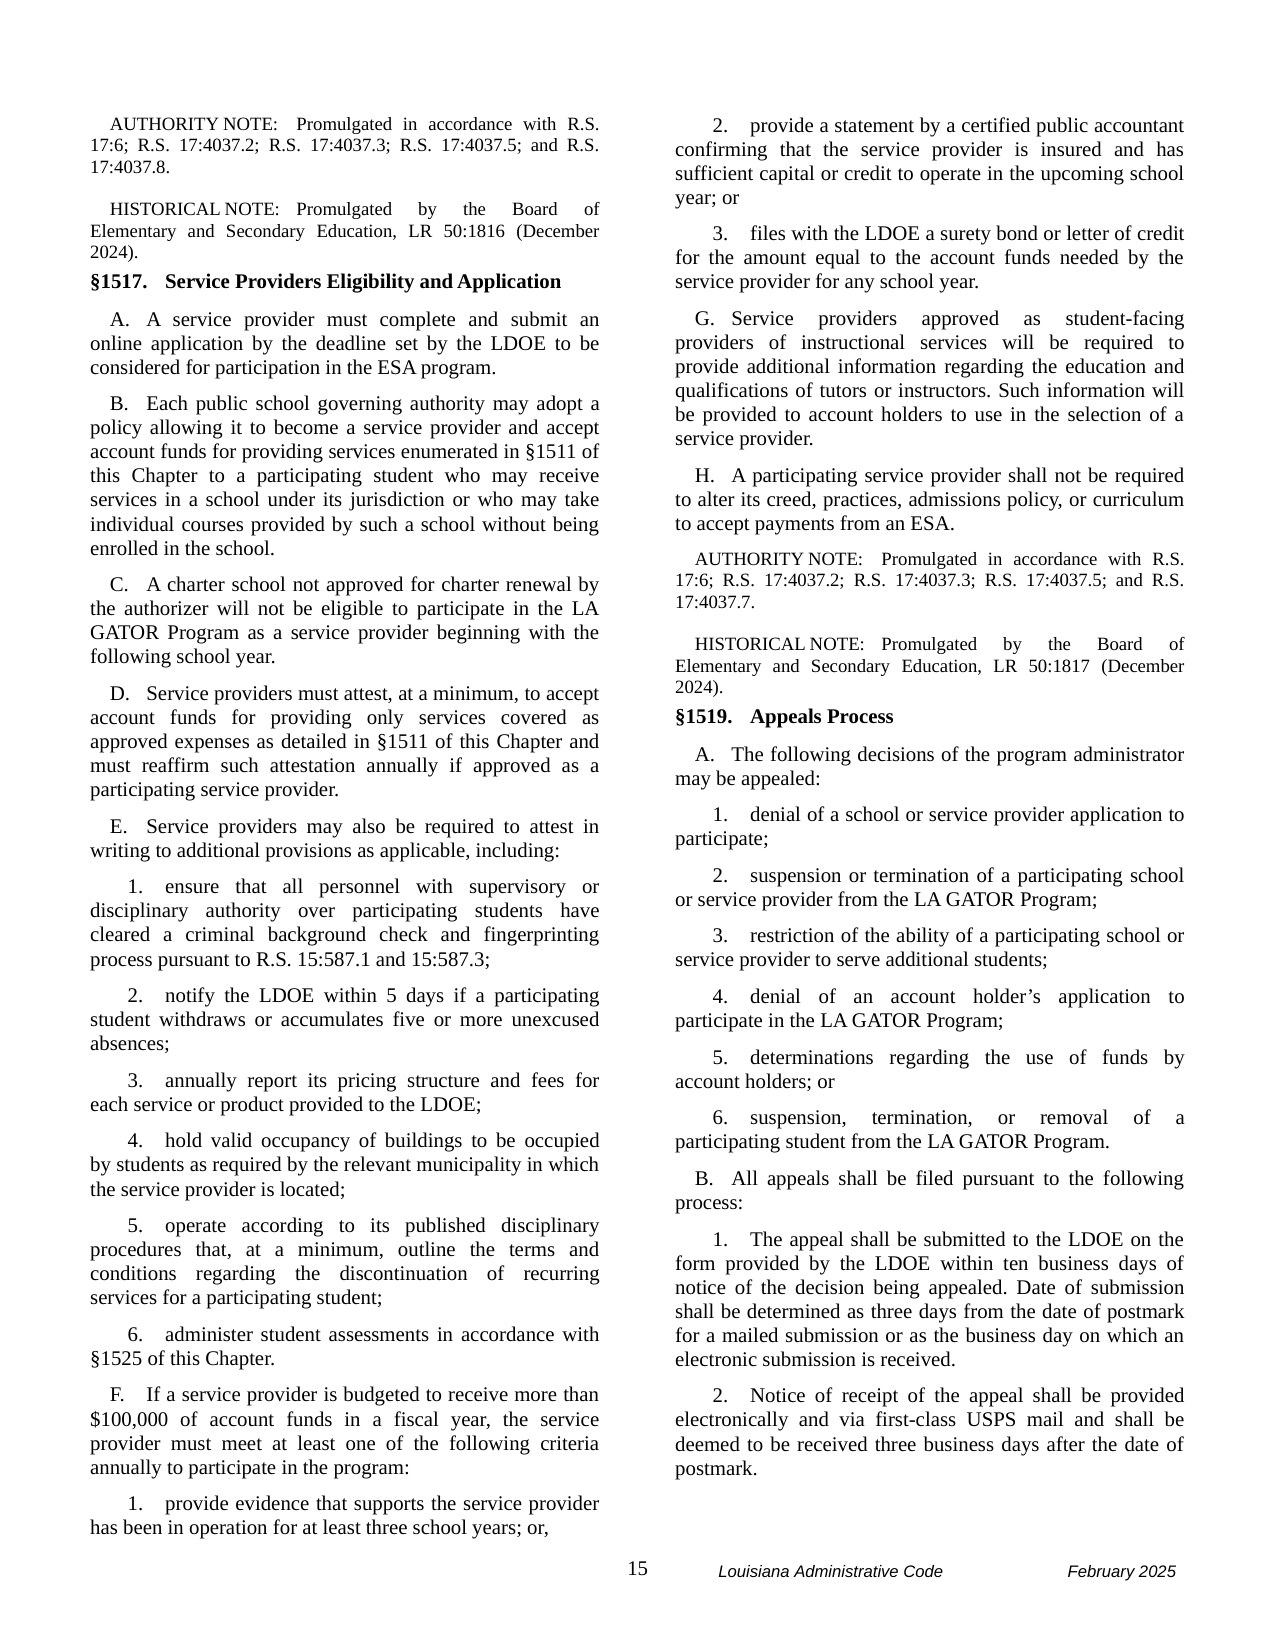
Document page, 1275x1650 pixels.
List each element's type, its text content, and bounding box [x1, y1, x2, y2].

text 1. ensure that all personnel with supervisory or disciplinary authority over participating students have cleared a criminal background check and fingerprinting process pursuant to R.S. 15:587.1 and 15:587.3; [90, 874, 600, 971]
text 2. suspension or termination of a participating school or service provider from the LA GATOR Program; [675, 863, 1185, 911]
text 5. determinations regarding the use of funds by account holders; or [675, 1044, 1185, 1093]
text 5. operate according to its published disciplinary procedures that, at a minimum, outline the terms and conditions regarding the discontinuation of recurring services for a participating student; [90, 1213, 600, 1309]
text AUTHORITY NOTE: Promulgated in accordance with R.S. 17:6; R.S. 17:4037.2; R.S. 17:4037.3; R.S. 17:4037.5; and R.S. 17:4037.8. [90, 112, 600, 177]
text 2. notify the LDOE within 5 days if a participating student withdraws or accumulates five or more unexcused absences; [90, 983, 600, 1055]
text G. Service providers approved as student-facing providers of instructional services will be required to provide additional information regarding the education and qualifications of tutors or instructors. Such information will be provided to account holders to use in the selection of a service provider. [675, 306, 1185, 450]
text F. If a service provider is budgeted to receive more than $100,000 of account funds in a fiscal year, the service provider must meet at least one of the following criteria annually to participate in the program: [90, 1382, 600, 1479]
text HISTORICAL NOTE: Promulgated by the Board of Elementary and Secondary Education, LR 50:1817 (December 2024). [675, 633, 1185, 698]
text B. All appeals shall be filed pursuant to the following process: [675, 1166, 1185, 1214]
text 4. hold valid occupancy of buildings to be occupied by students as required by the relevant municipality in which the service provider is located; [90, 1128, 600, 1201]
text A. The following decisions of the program administrator may be appealed: [675, 741, 1185, 789]
text 3. annually report its pricing structure and fees for each service or product provided to the LDOE; [90, 1068, 600, 1116]
text A. A service provider must complete and submit an online application by the deadline set by the LDOE to be considered for participation in the ESA program. [90, 306, 600, 379]
text D. Service providers must attest, at a minimum, to accept account funds for providing only services covered as approved expenses as detailed in §1511 of this Chapter and must reaffirm such attestation annually if approved as a participating service provider. [90, 681, 600, 801]
text C. A charter school not approved for charter renewal by the authorizer will not be eligible to participate in the LA GATOR Program as a service provider beginning with the following school year. [90, 572, 600, 668]
text 6. administer student assessments in accordance with §1525 of this Chapter. [90, 1322, 600, 1370]
text 3. restriction of the ability of a participating school or service provider to serve additional students; [675, 923, 1185, 971]
text E. Service providers may also be required to attest in writing to additional provisions as applicable, including: [90, 814, 600, 862]
text 4. denial of an account holder’s application to participate in the LA GATOR Program; [675, 984, 1185, 1032]
text §1517. Service Providers Eligibility and Application [90, 269, 600, 294]
text 6. suspension, termination, or removal of a participating student from the LA GATOR Program. [675, 1105, 1185, 1153]
text 2. provide a statement by a certified public accountant confirming that the service provider is insured and has sufficient capital or credit to operate in the upcoming school year; or [675, 112, 1185, 209]
text 3. files with the LDOE a surety bond or letter of credit for the amount equal to the account funds needed by the service provider for any school year. [675, 221, 1185, 293]
text 1. The appeal shall be submitted to the LDOE on the form provided by the LDOE within ten business days of notice of the decision being appealed. Date of submission shall be determined as three days from the date of postmark for a mailed submission or as the business day on which an electronic submission is received. [675, 1226, 1185, 1371]
text §1519. Appeals Process [675, 704, 1185, 729]
text HISTORICAL NOTE: Promulgated by the Board of Elementary and Secondary Education, LR 50:1816 (December 2024). [90, 198, 600, 263]
text AUTHORITY NOTE: Promulgated in accordance with R.S. 17:6; R.S. 17:4037.2; R.S. 17:4037.3; R.S. 17:4037.5; and R.S. 17:4037.7. [675, 547, 1185, 612]
text 2. Notice of receipt of the appeal shall be provided electronically and via first-class USPS mail and shall be deemed to be received three business days after the date of postmark. [675, 1383, 1185, 1479]
text 1. provide evidence that supports the service provider has been in operation for at least three school years; or, [90, 1491, 600, 1539]
text B. Each public school governing authority may adopt a policy allowing it to become a service provider and accept account funds for providing services enumerated in §1511 of this Chapter to a participating student who may receive services in a school under its jurisdiction or who may take individual courses provided by such a school without being enrolled in the school. [90, 391, 600, 559]
text 1. denial of a school or service provider application to participate; [675, 802, 1185, 850]
text H. A participating service provider shall not be required to alter its creed, practices, admissions policy, or curriculum to accept payments from an ESA. [675, 463, 1185, 535]
